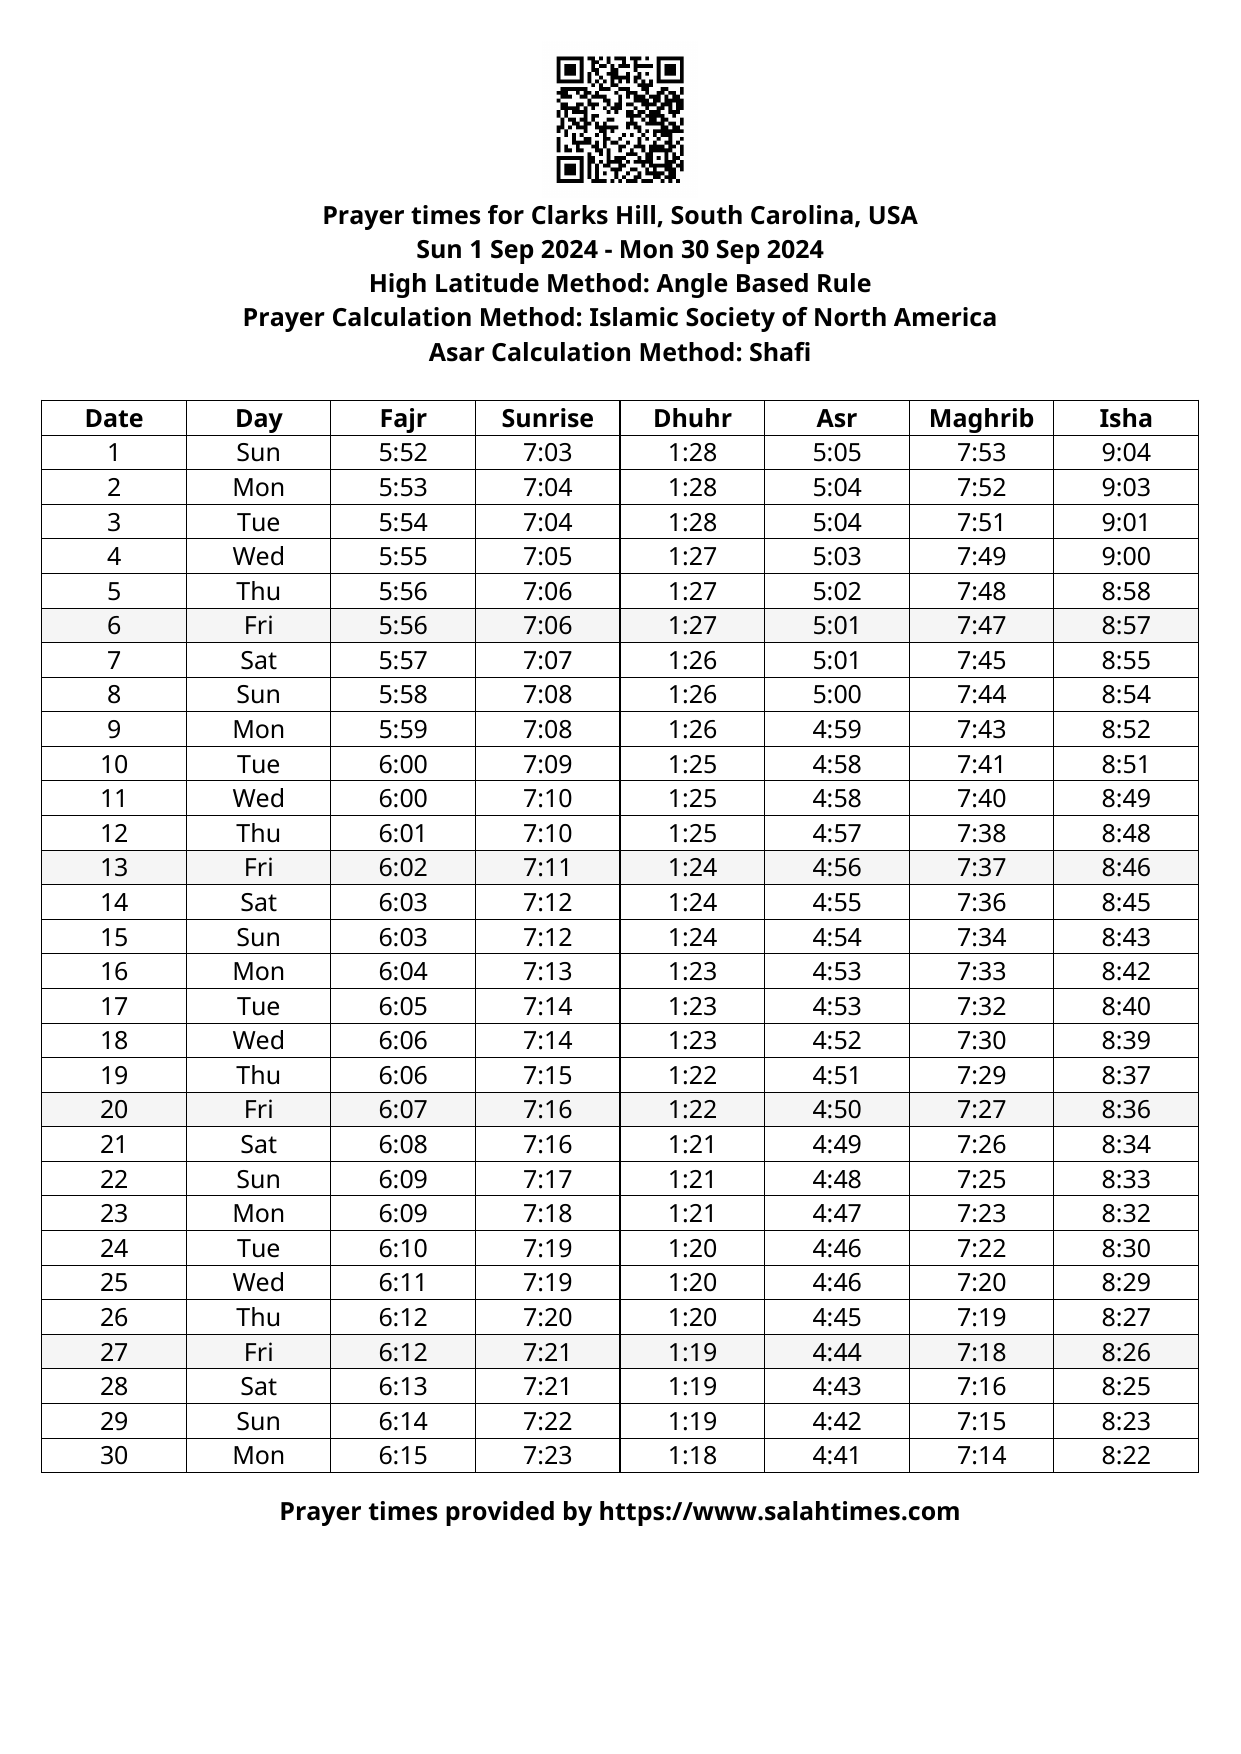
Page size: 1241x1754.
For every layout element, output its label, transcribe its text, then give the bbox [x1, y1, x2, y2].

table_cell 29 [42, 1404, 186, 1437]
table_cell 7:09 [476, 747, 619, 780]
table_cell 1:20 [621, 1300, 764, 1334]
table_cell 13 [42, 851, 186, 884]
text Prayer times provided by https://www.salahtimes.com [42, 1494, 1198, 1528]
table_cell 7:23 [910, 1196, 1053, 1230]
table_header Isha [1054, 401, 1198, 434]
table_cell 1:23 [621, 989, 764, 1022]
table_cell 8:23 [1054, 1404, 1198, 1437]
table_cell Thu [187, 816, 330, 849]
table_cell 7:36 [910, 885, 1053, 919]
table_cell 5:57 [331, 643, 475, 677]
table_cell 6:09 [331, 1196, 475, 1230]
table_cell 1:23 [621, 1024, 764, 1057]
table_cell 7:37 [910, 851, 1053, 884]
table_cell 7:18 [476, 1196, 619, 1230]
table_cell Thu [187, 1300, 330, 1334]
table_cell 15 [42, 920, 186, 953]
table_cell 24 [42, 1231, 186, 1264]
table_cell Thu [187, 1058, 330, 1092]
picture [542, 41, 699, 198]
table_cell 20 [42, 1093, 186, 1126]
table_cell 7:20 [910, 1266, 1053, 1299]
table_cell 7:14 [476, 989, 619, 1022]
table_cell 9 [42, 712, 186, 746]
table_cell 7:05 [476, 539, 619, 573]
table_cell 19 [42, 1058, 186, 1092]
table_cell Sat [187, 643, 330, 677]
table_cell 4:44 [765, 1335, 909, 1368]
table_header Sunrise [476, 401, 619, 434]
table_cell 6:02 [331, 851, 475, 884]
table_header Maghrib [910, 401, 1053, 434]
table_cell 4:42 [765, 1404, 909, 1437]
table_cell 7:08 [476, 678, 619, 711]
table_cell 7:16 [910, 1369, 1053, 1403]
table_cell 7:34 [910, 920, 1053, 953]
table_cell 4:55 [765, 885, 909, 919]
table_cell 6:05 [331, 989, 475, 1022]
table_cell 1:27 [621, 609, 764, 642]
table_cell 7:17 [476, 1162, 619, 1195]
table_cell 8 [42, 678, 186, 711]
table_cell 7:45 [910, 643, 1053, 677]
table_cell 7:13 [476, 954, 619, 988]
table_cell 8:40 [1054, 989, 1198, 1022]
table_cell 8:30 [1054, 1231, 1198, 1264]
table_cell 4:52 [765, 1024, 909, 1057]
table_cell 7:10 [476, 781, 619, 815]
table_cell 7:49 [910, 539, 1053, 573]
text High Latitude Method: Angle Based Rule [42, 266, 1198, 300]
table_cell 8:42 [1054, 954, 1198, 988]
table_cell 1:24 [621, 920, 764, 953]
table_cell Tue [187, 1231, 330, 1264]
table_cell Sun [187, 678, 330, 711]
table_cell 9:03 [1054, 470, 1198, 504]
table_cell 7:14 [476, 1024, 619, 1057]
table_cell Wed [187, 539, 330, 573]
table_header Asr [765, 401, 909, 434]
table_cell 8:32 [1054, 1196, 1198, 1230]
table_cell 4:53 [765, 954, 909, 988]
table_cell 7:03 [476, 436, 619, 469]
table_cell 7:21 [476, 1369, 619, 1403]
table_cell Tue [187, 505, 330, 538]
table_cell 1:25 [621, 816, 764, 849]
table_cell 21 [42, 1127, 186, 1161]
table_cell 7:27 [910, 1093, 1053, 1126]
table_cell 1:26 [621, 643, 764, 677]
table_cell 14 [42, 885, 186, 919]
table_cell Fri [187, 609, 330, 642]
table_cell 1:19 [621, 1369, 764, 1403]
table_cell 5:00 [765, 678, 909, 711]
table_cell 8:58 [1054, 574, 1198, 607]
table_cell 5:01 [765, 609, 909, 642]
table_cell 1:28 [621, 470, 764, 504]
table_cell 8:49 [1054, 781, 1198, 815]
table_cell 30 [42, 1439, 186, 1472]
table_cell 7:07 [476, 643, 619, 677]
table_cell 7:15 [910, 1404, 1053, 1437]
table_cell 5:03 [765, 539, 909, 573]
table_cell 17 [42, 989, 186, 1022]
table_cell Fri [187, 1335, 330, 1368]
table_cell 1:22 [621, 1058, 764, 1092]
table_cell 7:19 [476, 1266, 619, 1299]
table_cell 8:48 [1054, 816, 1198, 849]
table_cell 8:27 [1054, 1300, 1198, 1334]
table_cell Sun [187, 920, 330, 953]
table_cell 7 [42, 643, 186, 677]
table_cell 7:33 [910, 954, 1053, 988]
text Sun 1 Sep 2024 - Mon 30 Sep 2024 [42, 232, 1198, 266]
table_cell 1:26 [621, 678, 764, 711]
table_cell 1:24 [621, 851, 764, 884]
table_cell 7:16 [476, 1093, 619, 1126]
table_cell Sun [187, 436, 330, 469]
table_cell 23 [42, 1196, 186, 1230]
table_cell 5:53 [331, 470, 475, 504]
table_cell 9:01 [1054, 505, 1198, 538]
table_cell 3 [42, 505, 186, 538]
table_cell 7:44 [910, 678, 1053, 711]
table_cell 1:21 [621, 1162, 764, 1195]
table_cell 7:10 [476, 816, 619, 849]
table_cell 4:48 [765, 1162, 909, 1195]
table_cell 7:29 [910, 1058, 1053, 1092]
table_cell 6:06 [331, 1058, 475, 1092]
table_cell 7:15 [476, 1058, 619, 1092]
table_cell 6:07 [331, 1093, 475, 1126]
table_cell 5:59 [331, 712, 475, 746]
table_cell 1:20 [621, 1266, 764, 1299]
table_cell 6:15 [331, 1439, 475, 1472]
table_cell 6:03 [331, 920, 475, 953]
table_cell 1:24 [621, 885, 764, 919]
table_cell 25 [42, 1266, 186, 1299]
table_cell 6:04 [331, 954, 475, 988]
table_cell 6:13 [331, 1369, 475, 1403]
table_cell 7:12 [476, 920, 619, 953]
table_cell 6:12 [331, 1300, 475, 1334]
table_header Dhuhr [621, 401, 764, 434]
table_cell 7:43 [910, 712, 1053, 746]
table_cell 1:27 [621, 539, 764, 573]
table_cell 6:14 [331, 1404, 475, 1437]
table_cell Mon [187, 1196, 330, 1230]
table_cell 6 [42, 609, 186, 642]
table_cell 1:28 [621, 505, 764, 538]
table_cell 7:32 [910, 989, 1053, 1022]
table_cell 8:57 [1054, 609, 1198, 642]
table_cell 8:54 [1054, 678, 1198, 711]
table_cell 4:58 [765, 747, 909, 780]
table_cell 5:02 [765, 574, 909, 607]
table_cell Mon [187, 954, 330, 988]
table_cell 7:06 [476, 574, 619, 607]
table_cell 4:53 [765, 989, 909, 1022]
table_cell 22 [42, 1162, 186, 1195]
table_cell 5:54 [331, 505, 475, 538]
table_cell 7:11 [476, 851, 619, 884]
table_cell 11 [42, 781, 186, 815]
table_cell 8:55 [1054, 643, 1198, 677]
table_header Day [187, 401, 330, 434]
table_cell 8:43 [1054, 920, 1198, 953]
table_cell 1:18 [621, 1439, 764, 1472]
table_cell 8:22 [1054, 1439, 1198, 1472]
table_cell Sun [187, 1162, 330, 1195]
table_cell 7:30 [910, 1024, 1053, 1057]
table_cell 7:41 [910, 747, 1053, 780]
table_cell 4:51 [765, 1058, 909, 1092]
table_cell 1:19 [621, 1404, 764, 1437]
table_cell 1:20 [621, 1231, 764, 1264]
table_cell 6:03 [331, 885, 475, 919]
table_cell Mon [187, 1439, 330, 1472]
table_cell 8:45 [1054, 885, 1198, 919]
table_cell 8:29 [1054, 1266, 1198, 1299]
table_cell 4:50 [765, 1093, 909, 1126]
table_cell 4:54 [765, 920, 909, 953]
table_cell 6:12 [331, 1335, 475, 1368]
table_cell 6:00 [331, 747, 475, 780]
table_cell 6:08 [331, 1127, 475, 1161]
table_cell 5:56 [331, 609, 475, 642]
table_cell Wed [187, 781, 330, 815]
table_cell 7:47 [910, 609, 1053, 642]
table_cell Tue [187, 989, 330, 1022]
table_cell 7:21 [476, 1335, 619, 1368]
table_cell 9:04 [1054, 436, 1198, 469]
table_cell 4:45 [765, 1300, 909, 1334]
table_cell 4:57 [765, 816, 909, 849]
table_cell 7:26 [910, 1127, 1053, 1161]
table_cell 6:11 [331, 1266, 475, 1299]
table_cell 7:38 [910, 816, 1053, 849]
table_cell 7:19 [476, 1231, 619, 1264]
table_cell 10 [42, 747, 186, 780]
table_cell 6:06 [331, 1024, 475, 1057]
table_cell 5:56 [331, 574, 475, 607]
table_cell 4:46 [765, 1231, 909, 1264]
table_cell Sat [187, 885, 330, 919]
table_cell Mon [187, 712, 330, 746]
table_cell 7:04 [476, 470, 619, 504]
table_cell 1:21 [621, 1196, 764, 1230]
table_cell 1:23 [621, 954, 764, 988]
table_cell 7:40 [910, 781, 1053, 815]
table_cell 26 [42, 1300, 186, 1334]
table_cell 7:06 [476, 609, 619, 642]
table_cell Tue [187, 747, 330, 780]
table_cell 4:56 [765, 851, 909, 884]
table_cell 7:12 [476, 885, 619, 919]
table_cell Sun [187, 1404, 330, 1437]
table_cell 8:34 [1054, 1127, 1198, 1161]
table_cell 1:26 [621, 712, 764, 746]
table_cell Wed [187, 1024, 330, 1057]
table_cell 7:08 [476, 712, 619, 746]
table_cell 7:04 [476, 505, 619, 538]
table_cell 1 [42, 436, 186, 469]
table_cell 6:00 [331, 781, 475, 815]
table_cell 8:52 [1054, 712, 1198, 746]
table_cell 7:18 [910, 1335, 1053, 1368]
table_cell 5:52 [331, 436, 475, 469]
table_cell 12 [42, 816, 186, 849]
text Prayer times for Clarks Hill, South Carolina, USA [42, 198, 1198, 232]
table_cell 8:25 [1054, 1369, 1198, 1403]
table_cell 16 [42, 954, 186, 988]
table_cell 8:37 [1054, 1058, 1198, 1092]
table_cell 6:01 [331, 816, 475, 849]
table_cell 8:33 [1054, 1162, 1198, 1195]
table_cell 1:28 [621, 436, 764, 469]
table_cell 5:55 [331, 539, 475, 573]
table_cell 28 [42, 1369, 186, 1403]
table_cell 7:48 [910, 574, 1053, 607]
table_cell 9:00 [1054, 539, 1198, 573]
table_cell 6:10 [331, 1231, 475, 1264]
table_cell Sat [187, 1127, 330, 1161]
table_cell 7:25 [910, 1162, 1053, 1195]
table_cell 1:25 [621, 781, 764, 815]
table_cell 8:26 [1054, 1335, 1198, 1368]
table_header Date [42, 401, 186, 434]
table_cell 4:46 [765, 1266, 909, 1299]
text Asar Calculation Method: Shafi [42, 334, 1198, 368]
table_cell Fri [187, 851, 330, 884]
table_cell 18 [42, 1024, 186, 1057]
table_cell 1:19 [621, 1335, 764, 1368]
table_cell 7:22 [476, 1404, 619, 1437]
table_cell 5:05 [765, 436, 909, 469]
table_cell 2 [42, 470, 186, 504]
table_cell 8:46 [1054, 851, 1198, 884]
table_header Fajr [331, 401, 475, 434]
table_cell 7:14 [910, 1439, 1053, 1472]
table_cell 5:04 [765, 470, 909, 504]
table_cell 5:58 [331, 678, 475, 711]
table_cell 4:47 [765, 1196, 909, 1230]
table_cell 7:16 [476, 1127, 619, 1161]
table_cell 1:21 [621, 1127, 764, 1161]
table_cell Mon [187, 470, 330, 504]
table_cell Wed [187, 1266, 330, 1299]
table_cell 4:59 [765, 712, 909, 746]
table_cell 1:25 [621, 747, 764, 780]
table_cell 4:43 [765, 1369, 909, 1403]
table_cell 1:27 [621, 574, 764, 607]
table_cell 4:41 [765, 1439, 909, 1472]
table_cell 8:51 [1054, 747, 1198, 780]
table_cell 7:19 [910, 1300, 1053, 1334]
table_cell 8:39 [1054, 1024, 1198, 1057]
table_cell Fri [187, 1093, 330, 1126]
table_cell 4:58 [765, 781, 909, 815]
table_cell 8:36 [1054, 1093, 1198, 1126]
table_cell 7:22 [910, 1231, 1053, 1264]
table_cell Sat [187, 1369, 330, 1403]
table_cell 5 [42, 574, 186, 607]
table_cell 1:22 [621, 1093, 764, 1126]
table_cell 7:20 [476, 1300, 619, 1334]
table_cell 27 [42, 1335, 186, 1368]
table_cell 5:04 [765, 505, 909, 538]
table_cell 4:49 [765, 1127, 909, 1161]
table_cell 5:01 [765, 643, 909, 677]
table_cell 4 [42, 539, 186, 573]
table_cell Thu [187, 574, 330, 607]
table_cell 7:23 [476, 1439, 619, 1472]
table_cell 7:52 [910, 470, 1053, 504]
table_cell 6:09 [331, 1162, 475, 1195]
table_cell 7:51 [910, 505, 1053, 538]
table_cell 7:53 [910, 436, 1053, 469]
text Prayer Calculation Method: Islamic Society of North America [42, 300, 1198, 334]
